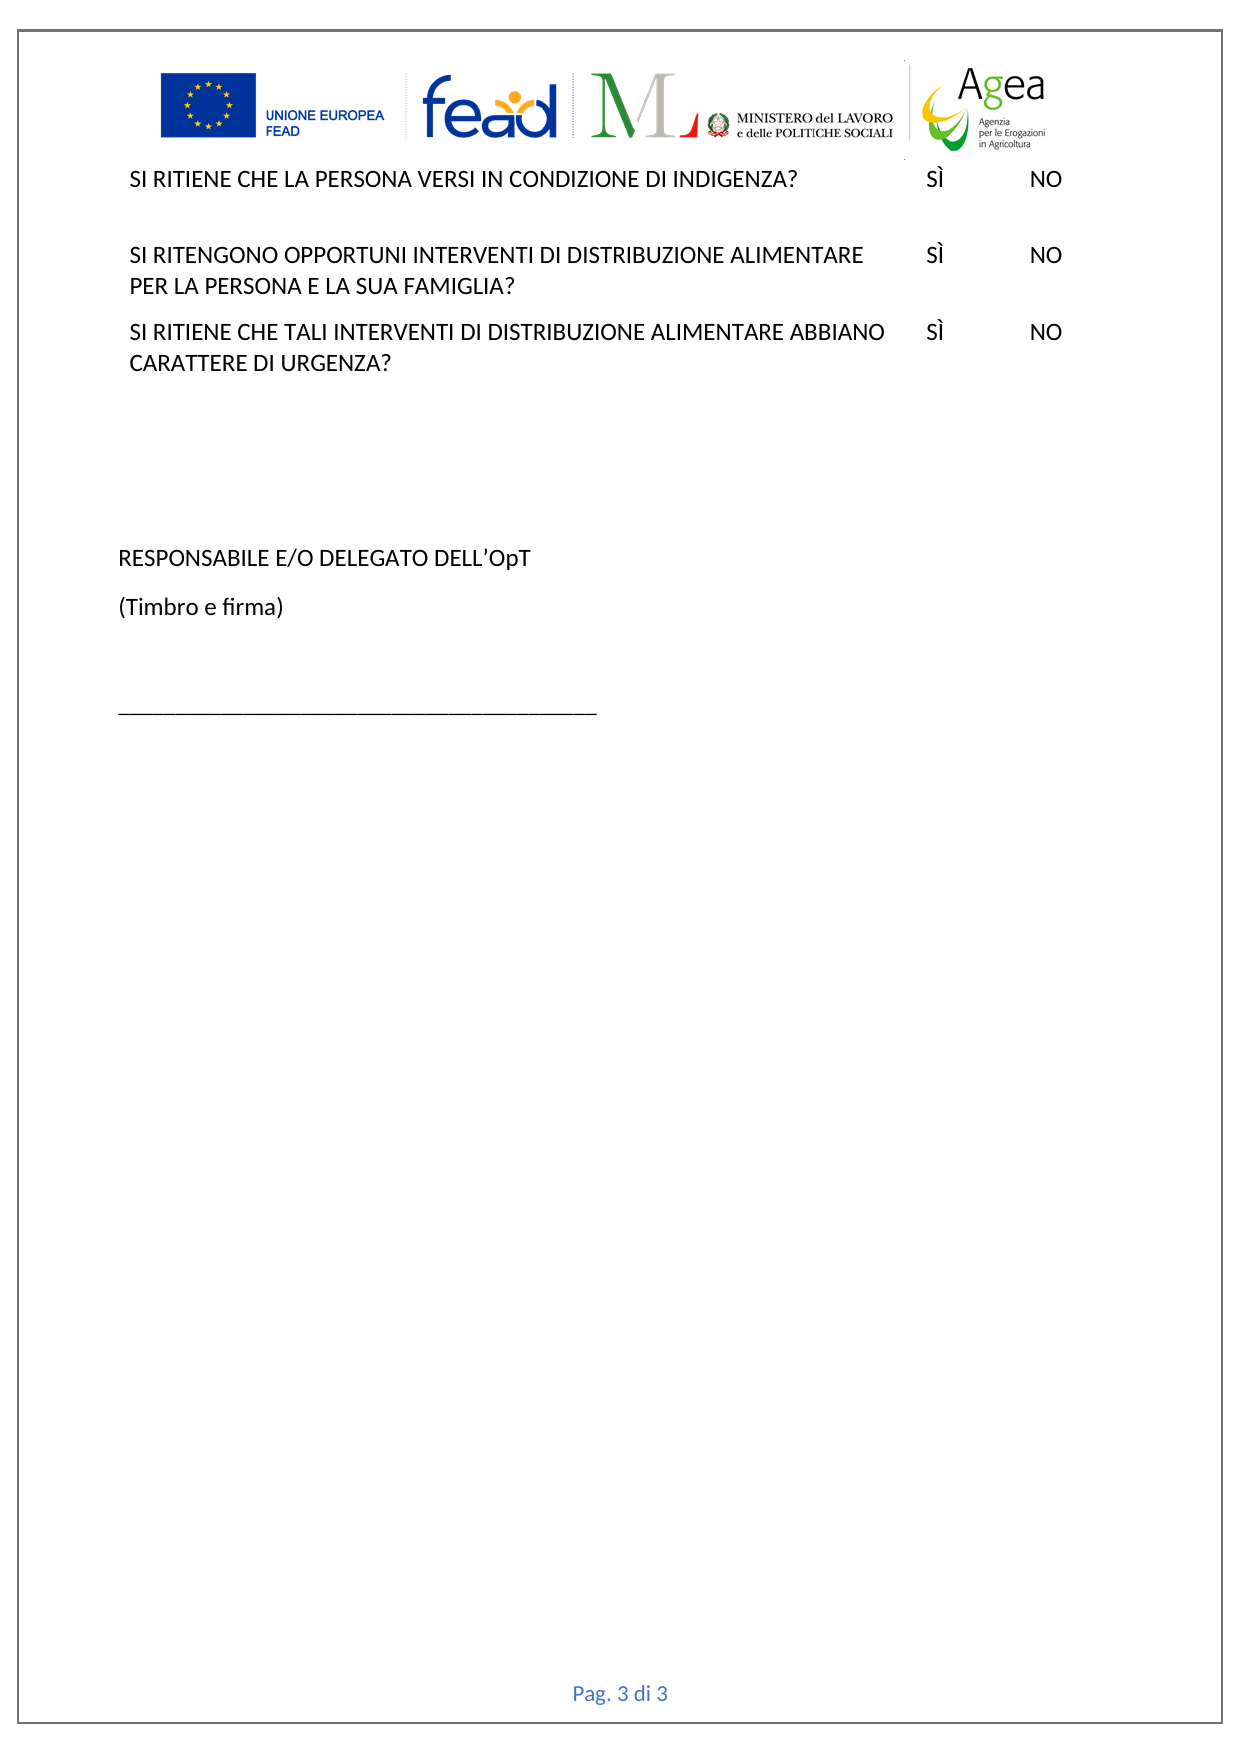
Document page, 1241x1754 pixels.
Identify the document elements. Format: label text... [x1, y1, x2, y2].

table_cell SI RITIENE CHE LA PERSONA VERSI IN CONDIZIONE DI INDIGENZA? [118, 163, 915, 239]
table_cell SÌ [915, 163, 1018, 239]
text __________________________________________ [118, 691, 1122, 718]
picture [135, 32, 1085, 163]
text RESPONSABILE E/O DELEGATO DELL’OpT [118, 542, 1122, 572]
table_cell NO [1018, 316, 1121, 393]
table_cell NO [1018, 240, 1121, 316]
table_cell SI RITENGONO OPPORTUNI INTERVENTI DI DISTRIBUZIONE ALIMENTARE PER LA PERSONA E LA SUA FAMIGLIA? [118, 240, 915, 316]
text (Timbro e firma) [118, 591, 1122, 622]
table_cell SÌ [915, 240, 1018, 316]
table_cell NO [1018, 163, 1121, 239]
table_cell SÌ [915, 316, 1018, 393]
table_cell SI RITIENE CHE TALI INTERVENTI DI DISTRIBUZIONE ALIMENTARE ABBIANO CARATTERE DI URGENZA? [118, 316, 915, 393]
